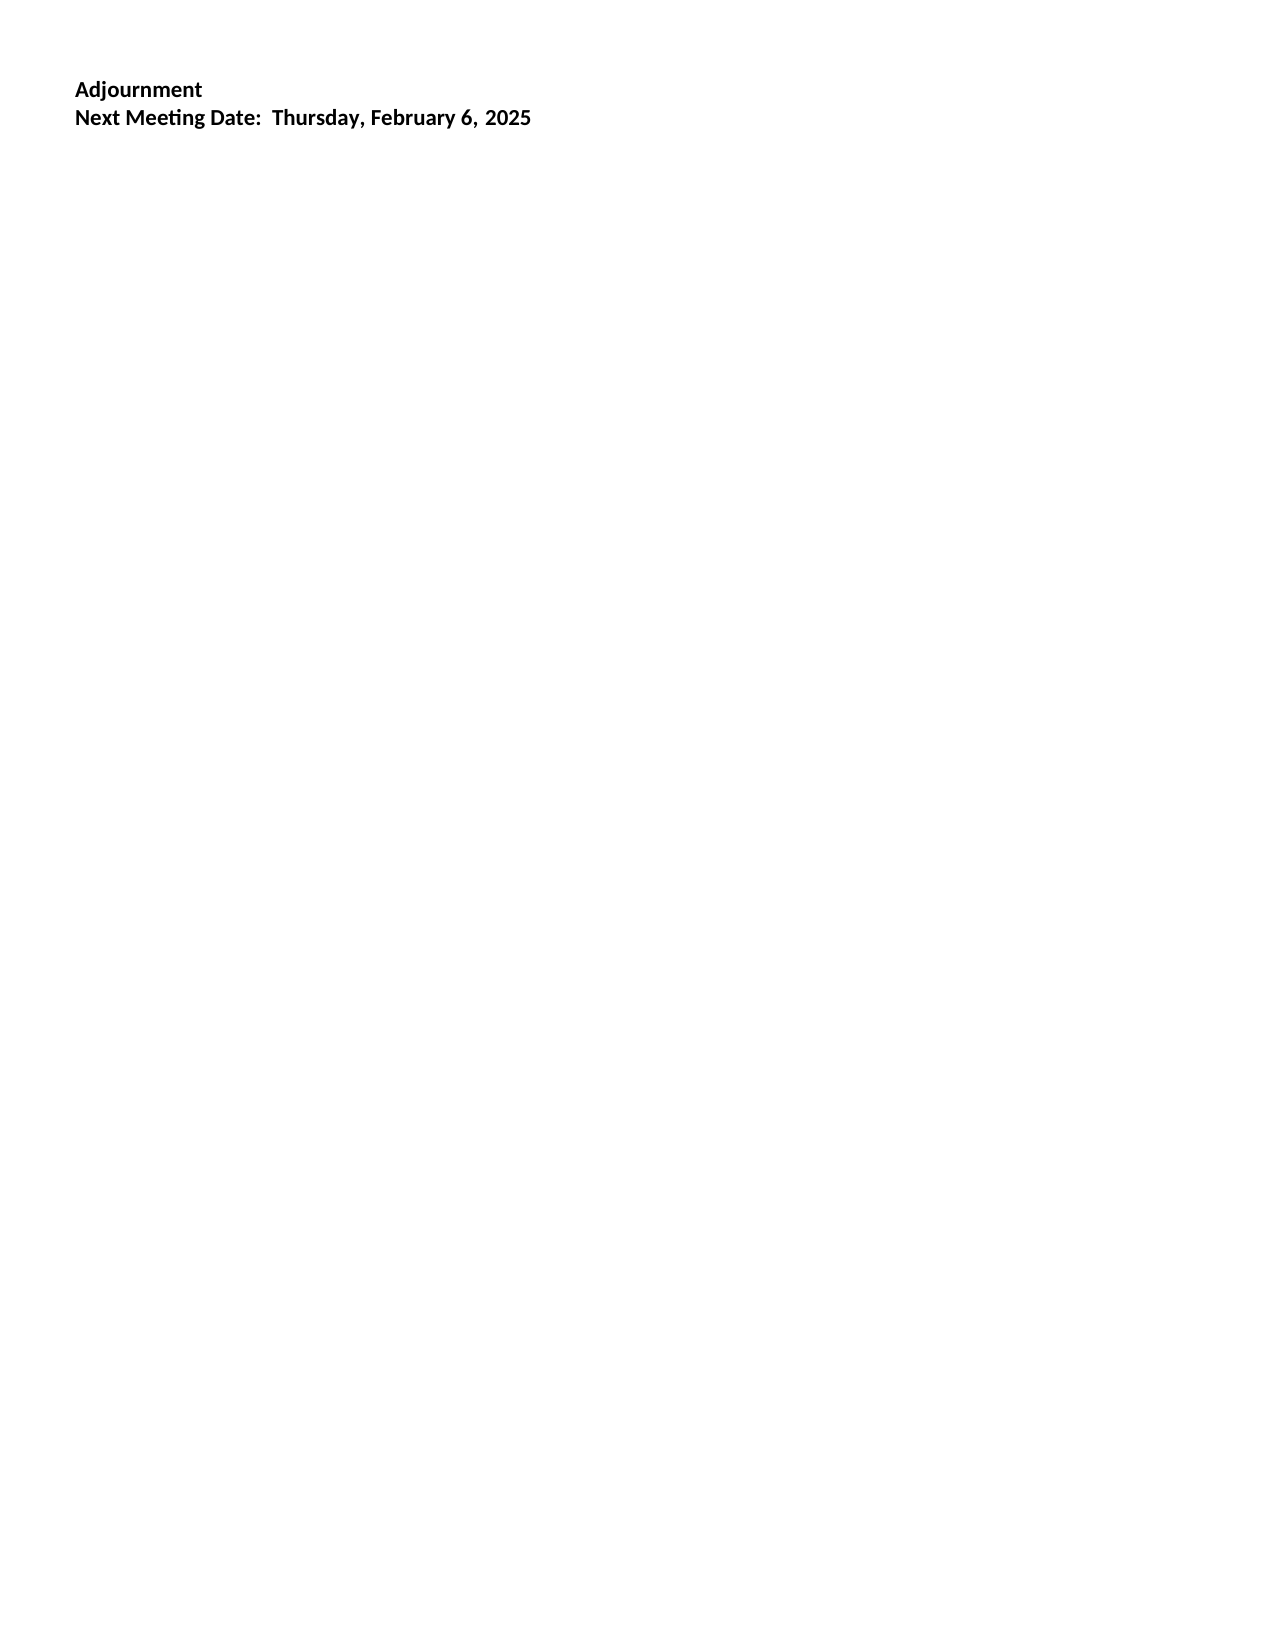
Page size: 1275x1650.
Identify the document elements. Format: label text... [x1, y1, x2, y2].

text Next Meeting Date: Thursday, February 6, 2025 [75, 103, 1200, 131]
text Adjournment [75, 75, 1200, 103]
